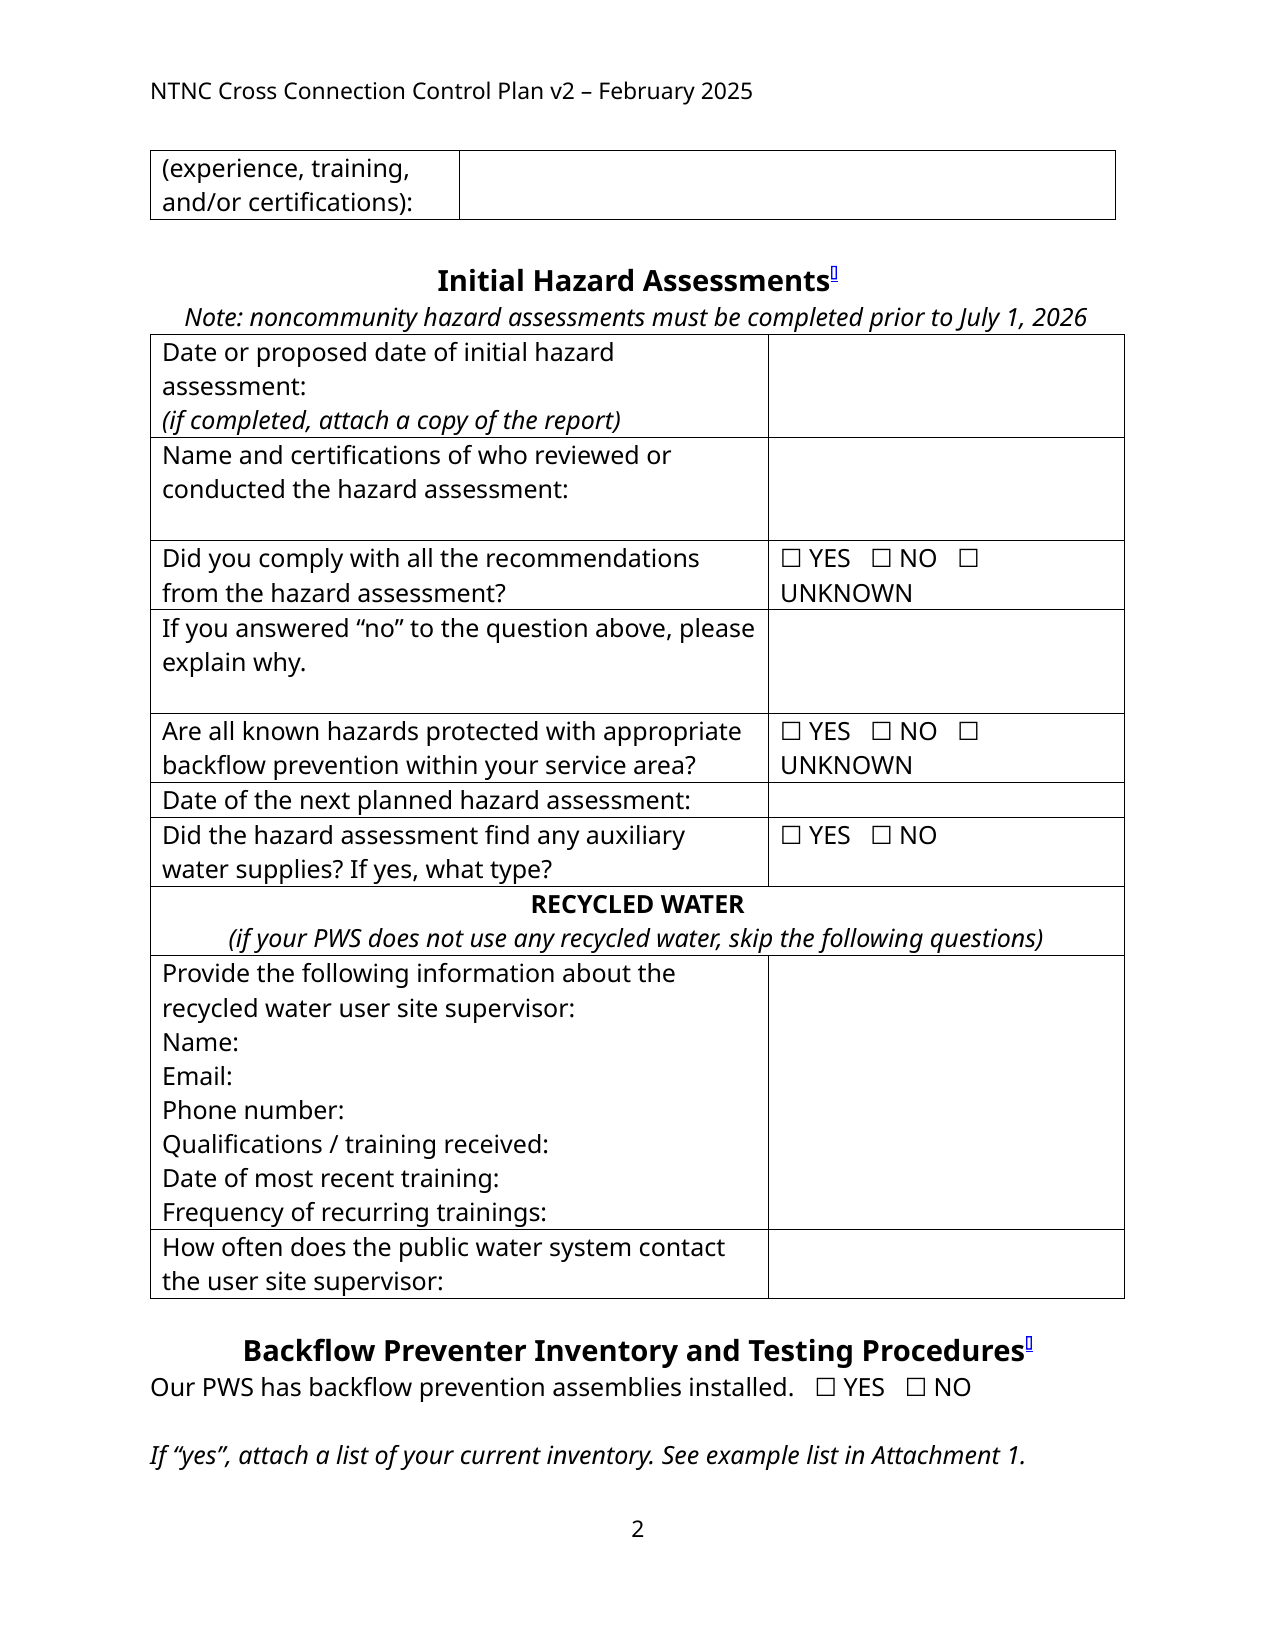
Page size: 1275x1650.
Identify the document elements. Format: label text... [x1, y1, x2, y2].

table_cell YES NO UNKNOWN [769, 541, 1124, 609]
table_cell Did the hazard assessment find any auxiliary water supplies? If yes, what type? [151, 818, 768, 886]
table_cell Name and certifications of who reviewed or conducted the hazard assessment: [151, 438, 768, 540]
table_cell [769, 783, 1124, 817]
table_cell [151, 151, 459, 219]
table_cell Did you comply with all the recommendations from the hazard assessment? [151, 541, 768, 609]
table_cell [769, 438, 1124, 540]
table_cell [460, 151, 1115, 219]
table_cell [769, 956, 1124, 1229]
table_cell Are all known hazards protected with appropriate backflow prevention within your service area? [151, 714, 768, 782]
table_cell If you answered “no” to the question above, please explain why. [151, 610, 768, 712]
text Initial Hazard Assessments [150, 260, 1125, 299]
table_cell How often does the public water system contact the user site supervisor: [151, 1230, 768, 1298]
table_cell Provide the following information about the recycled water user site supervisor: Name: Email: Phone number: Qualifications / training received: Date of most recent training: Frequency of recurring trainings: [151, 956, 768, 1229]
table_cell [769, 1230, 1124, 1298]
table_cell YES NO [769, 818, 1124, 886]
text Note: noncommunity hazard assessments must be completed prior to July 1, 2026 [150, 299, 1125, 334]
table_cell YES NO UNKNOWN [769, 714, 1124, 782]
table_cell [769, 610, 1124, 712]
text If “yes”, attach a list of your current inventory. See example list in Attachment 1. [150, 1438, 1125, 1472]
table_cell RECYCLED WATER (if your PWS does not use any recycled water, skip the following questions) [151, 887, 1124, 955]
table_header [769, 335, 1124, 437]
table_cell Date of the next planned hazard assessment: [151, 783, 768, 817]
text Our PWS has backflow prevention assemblies installed. YES NO [150, 1370, 1125, 1404]
table_header Date or proposed date of initial hazard assessment: (if completed, attach a copy of the report) [151, 335, 768, 437]
text Backflow Preventer Inventory and Testing Procedures [150, 1330, 1125, 1370]
